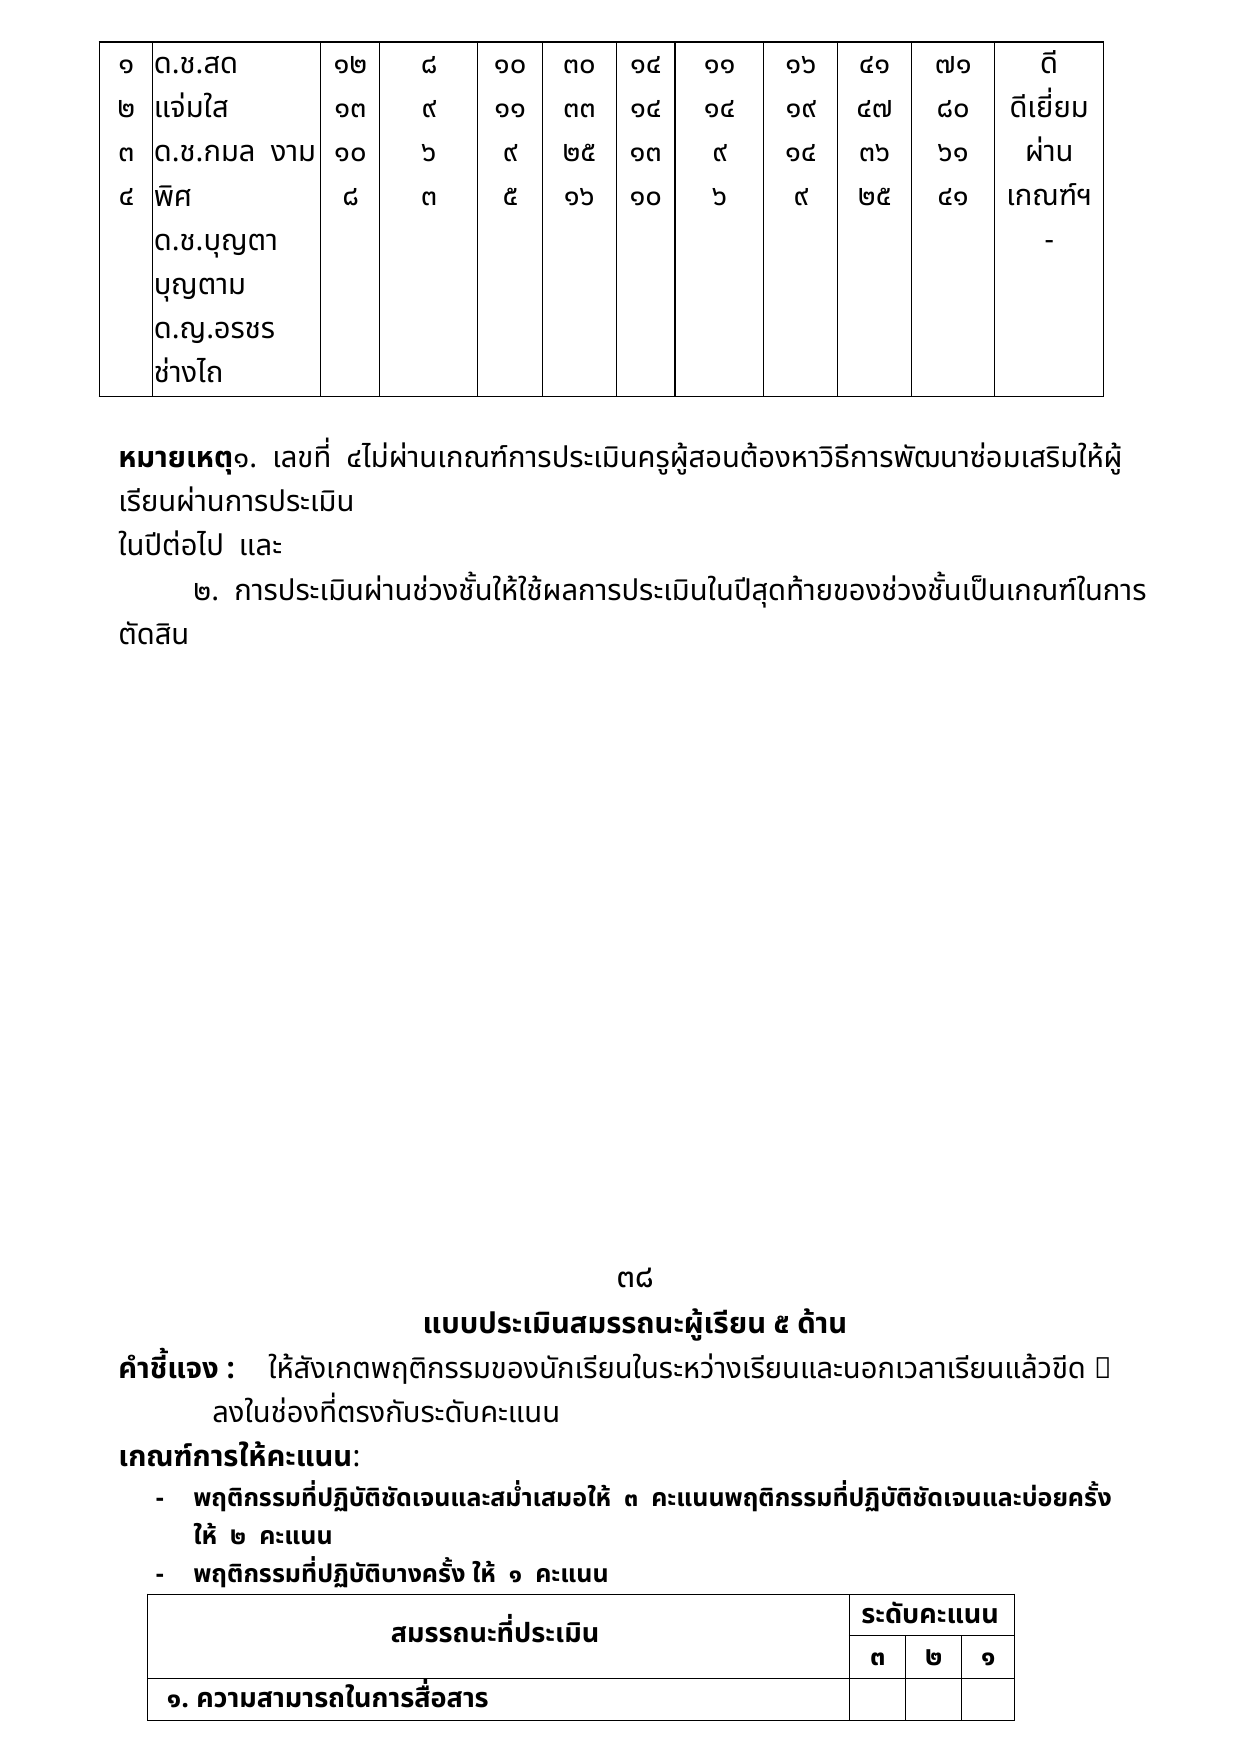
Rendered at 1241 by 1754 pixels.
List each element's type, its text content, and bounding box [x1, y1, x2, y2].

text เกณฑ์การให้คะแนน: [118, 1435, 1128, 1479]
table_cell [850, 1679, 905, 1719]
table_cell ๔๑ ๔๗ ๓๖ ๒๕ [838, 43, 911, 396]
table_cell ๓๐ ๓๓ ๒๕ ๑๖ [543, 43, 616, 396]
table_header ระดับคะแนน [850, 1595, 1014, 1635]
text ๓๘ [118, 1252, 1152, 1303]
list พฤติกรรมที่ปฏิบัติชัดเจนและสม่ำเสมอให้ ๓ คะแนนพฤติกรรมที่ปฏิบัติชัดเจนและบ่อยครั้งให้ ๒ คะแนน [156, 1479, 1128, 1555]
text คำชี้แจง : ให้สังเกตพฤติกรรมของนักเรียนในระหว่างเรียนและนอกเวลาเรียนแล้วขีด ลงในช่องที่ตรงกับระดับคะแนน [118, 1347, 1128, 1435]
table_cell ดี ดีเยี่ยม ผ่านเกณฑ์ฯ - [995, 43, 1103, 396]
table_cell [906, 1679, 961, 1719]
list พฤติกรรมที่ปฏิบัติบางครั้ง ให้ ๑ คะแนน [156, 1555, 1128, 1593]
table_cell [962, 1679, 1014, 1719]
table_cell ๘ ๙ ๖ ๓ [380, 43, 477, 396]
text หมายเหตุ๑. เลขที่ ๔ไม่ผ่านเกณฑ์การประเมินครูผู้สอนต้องหาวิธีการพัฒนาซ่อมเสริมให้ผู้เรียนผ่านการประเมิน [118, 436, 1152, 525]
table_cell ๑๐ ๑๑ ๙ ๕ [478, 43, 542, 396]
table_cell ๑๑ ๑๔ ๙ ๖ [676, 43, 763, 396]
table_cell ๗๑ ๘๐ ๖๑ ๔๑ [912, 43, 994, 396]
text ๒. การประเมินผ่านช่วงชั้นให้ใช้ผลการประเมินในปีสุดท้ายของช่วงชั้นเป็นเกณฑ์ในการตัดสิน [118, 569, 1152, 657]
table_cell ๑ [962, 1636, 1014, 1677]
table_cell ด.ช.สด แจ่มใส ด.ช.กมล งามพิศ ด.ช.บุญตา บุญตาม ด.ญ.อรชร ช่างไถ [153, 43, 320, 396]
table_cell ๒ [906, 1636, 961, 1677]
table_cell ๓ [850, 1636, 905, 1677]
table_cell ๑. ความสามารถในการสื่อสาร [148, 1679, 849, 1719]
text แบบประเมินสมรรถนะผู้เรียน ๕ ด้าน [118, 1303, 1152, 1347]
table_cell ๑ ๒ ๓ ๔ [100, 43, 152, 396]
table_cell ๑๖ ๑๙ ๑๔ ๙ [764, 43, 837, 396]
table_cell ๑๒ ๑๓ ๑๐ ๘ [321, 43, 379, 396]
table_cell ๑๔ ๑๔ ๑๓ ๑๐ [617, 43, 674, 396]
table_header สมรรถนะที่ประเมิน [148, 1595, 849, 1677]
text ในปีต่อไป และ [118, 525, 1152, 569]
